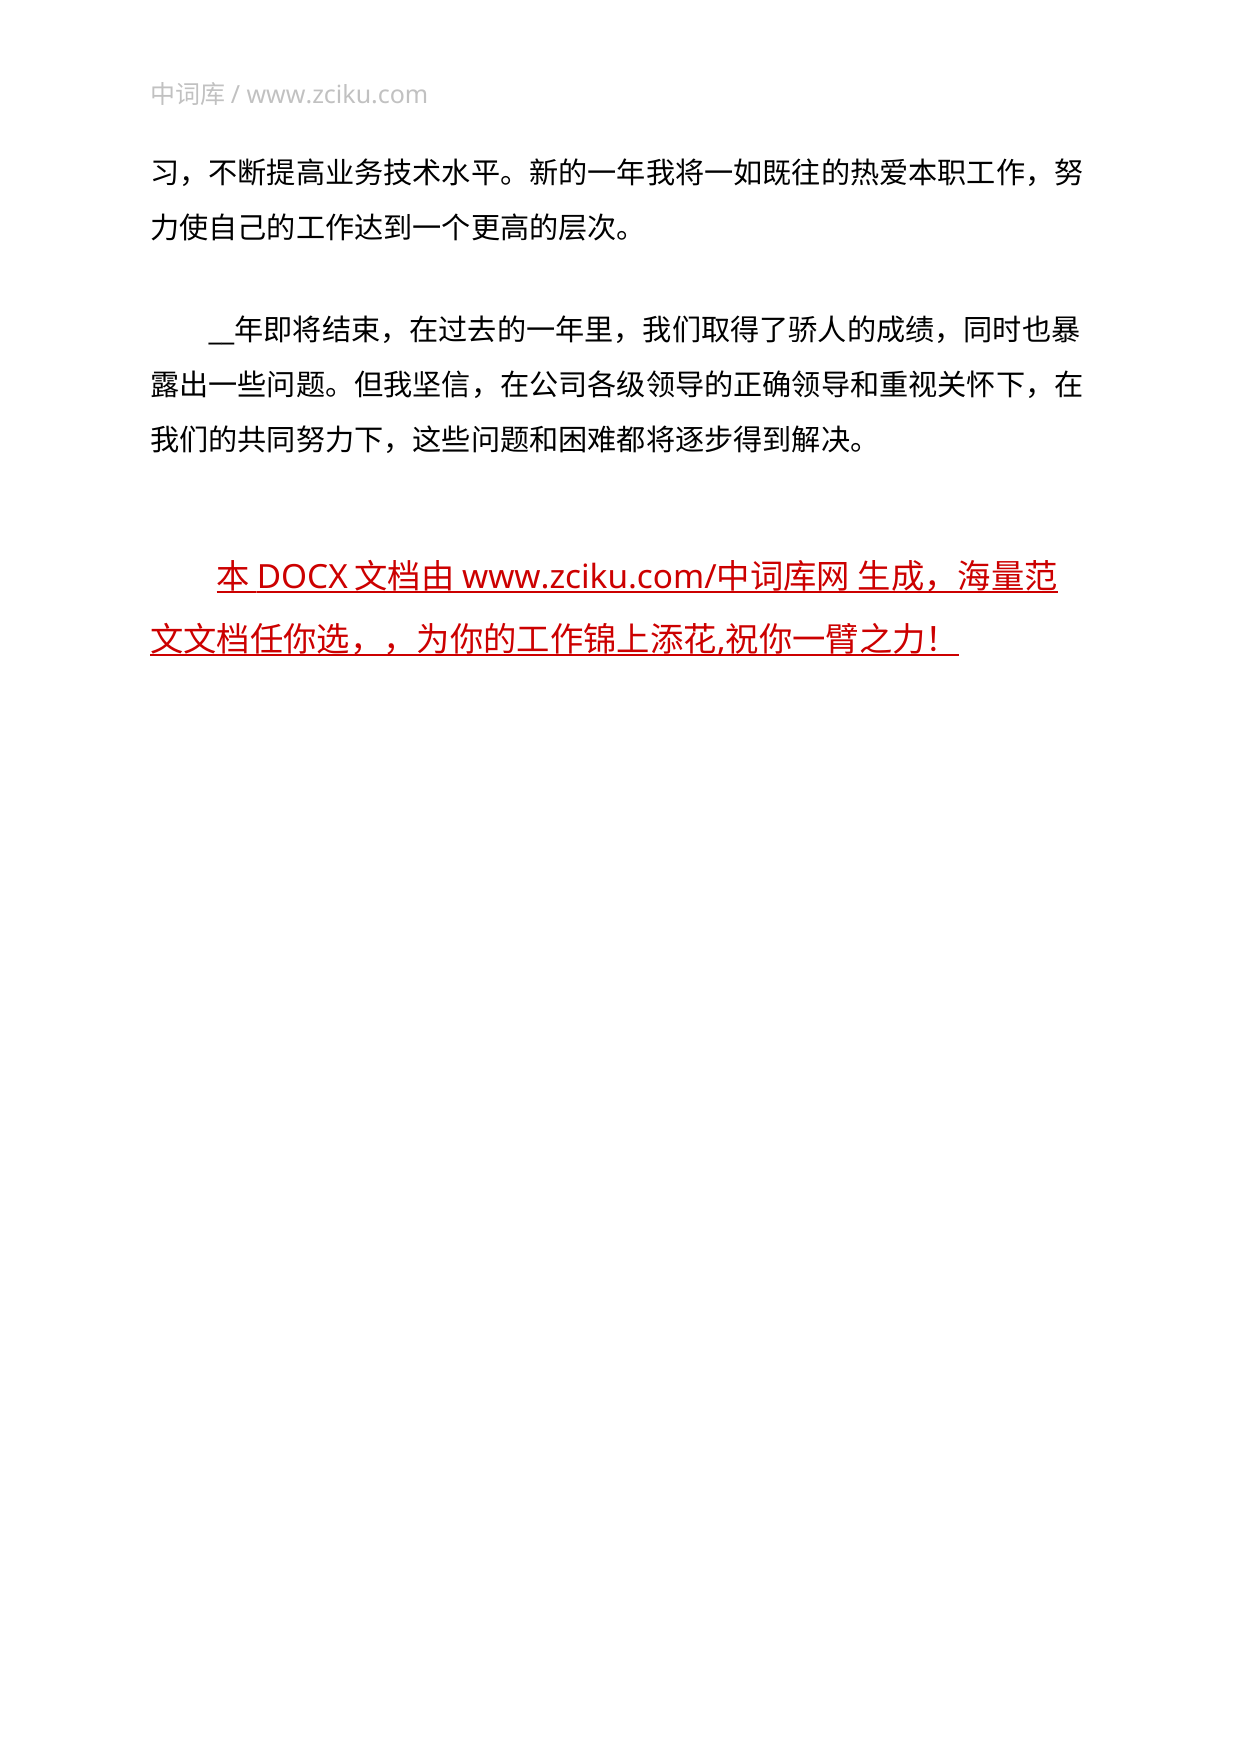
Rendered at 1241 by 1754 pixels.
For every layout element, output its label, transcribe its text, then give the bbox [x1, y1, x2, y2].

text 本DOCX文档由 www.zciku.com/中词库网 生成，海量范文文档任你选，，为你的工作锦上添花,祝你一臂之力！ [150, 549, 1090, 661]
text __年即将结束，在过去的一年里，我们取得了骄人的成绩，同时也暴露出一些问题。但我坚信，在公司各级领导的正确领导和重视关怀下，在我们的共同努力下，这些问题和困难都将逐步得到解决。 [150, 307, 1090, 459]
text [150, 150, 1090, 247]
